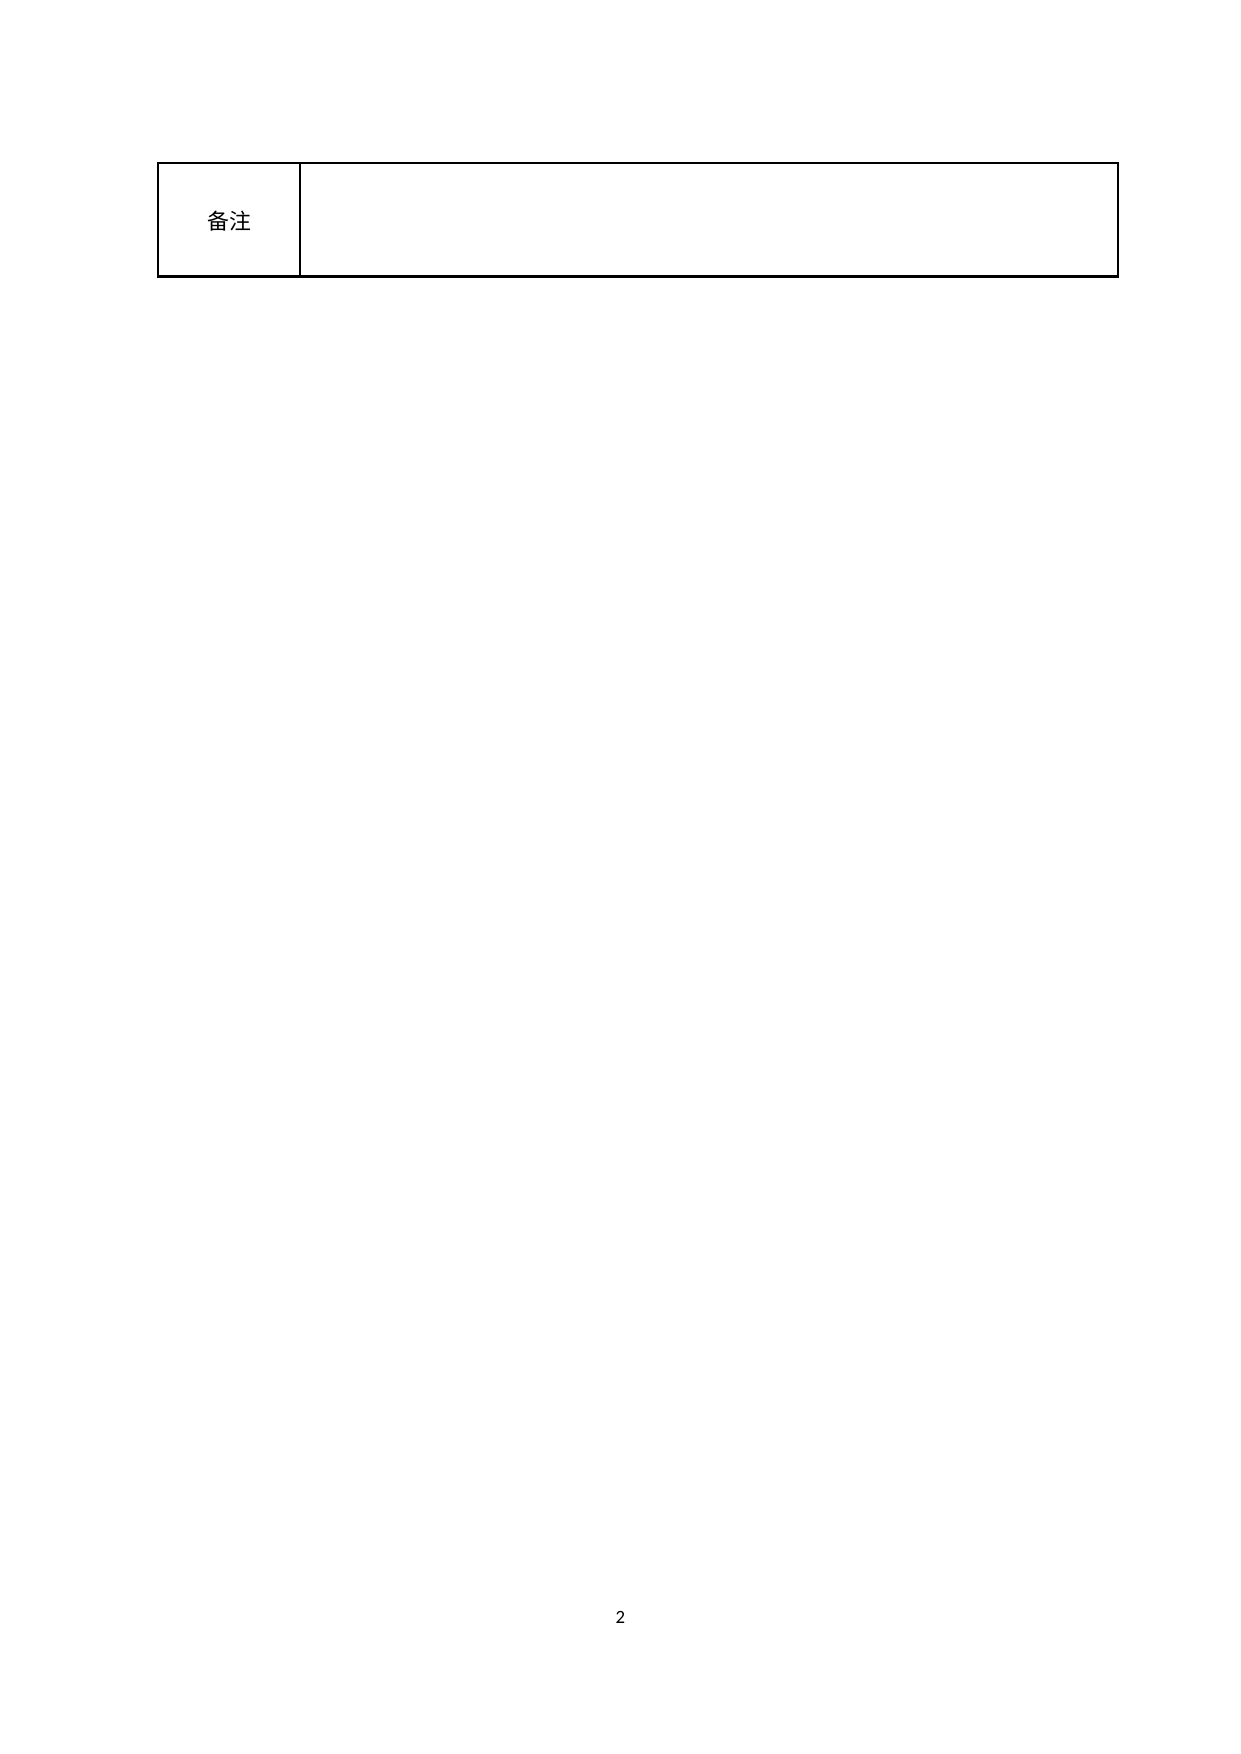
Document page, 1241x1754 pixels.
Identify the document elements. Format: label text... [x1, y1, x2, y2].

table_cell 备注 [159, 164, 299, 275]
table_cell [301, 164, 1117, 275]
